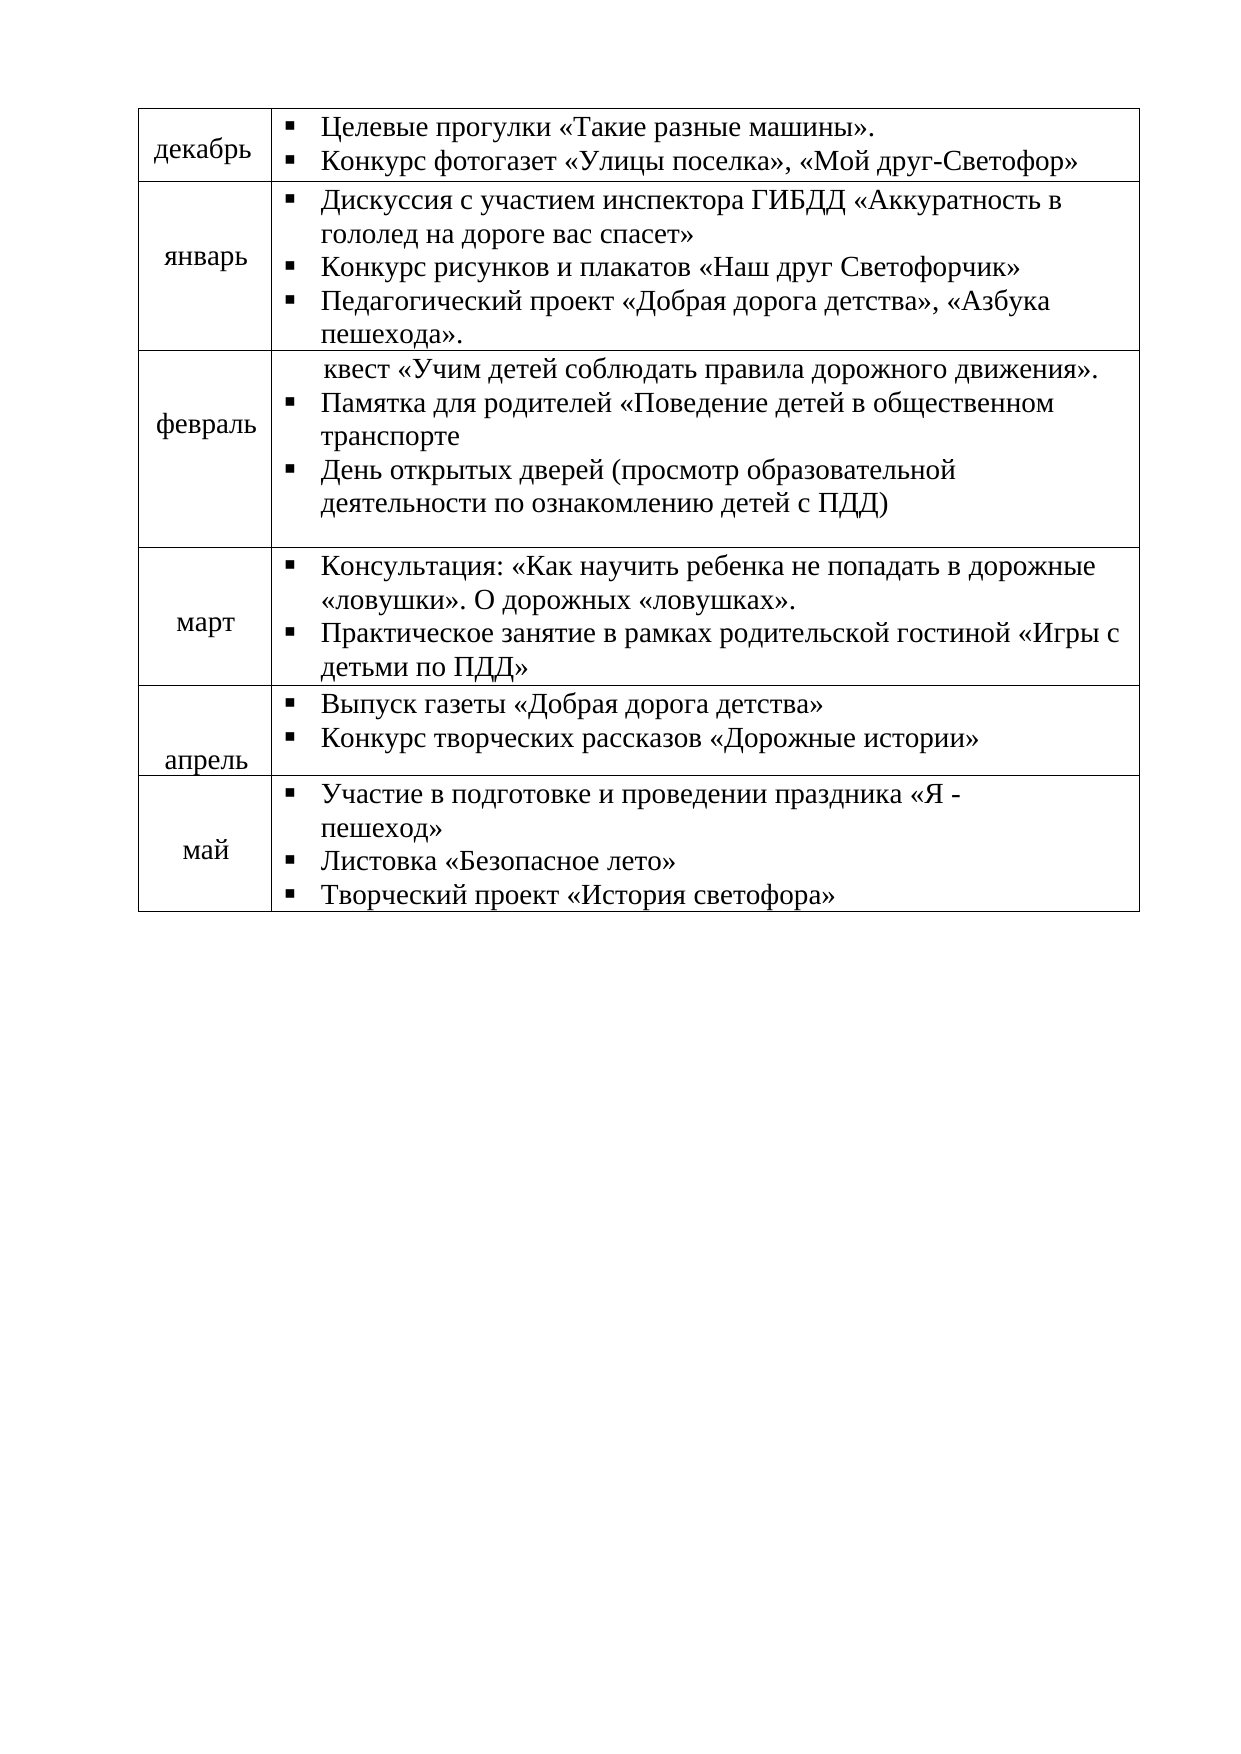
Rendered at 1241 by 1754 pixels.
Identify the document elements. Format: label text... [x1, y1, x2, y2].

table_cell Участие в подготовке и проведении праздника «Я - пешеход» Листовка «Безопасное лето» Творческий проект «История светофора» [272, 776, 1139, 911]
table_cell февраль [139, 351, 271, 547]
table_cell Дискуссия с участием инспектора ГИБДД «Аккуратность в гололед на дороге вас спасет» Конкурс рисунков и плакатов «Наш друг Светофорчик» Педагогический проект «Добрая дорога детства», «Азбука пешехода». [272, 182, 1139, 350]
table_cell май [139, 776, 271, 911]
table_cell Выпуск газеты «Добрая дорога детства» Конкурс творческих рассказов «Дорожные истории» [272, 686, 1139, 775]
table_cell январь [139, 182, 271, 350]
table_cell Консультация: «Как научить ребенка не попадать в дорожные «ловушки». О дорожных «ловушках». Практическое занятие в рамках родительской гостиной «Игры с детьми по ПДД» [272, 548, 1139, 685]
table_header декабрь [139, 109, 271, 181]
table_cell апрель [139, 686, 271, 775]
table_cell квест «Учим детей соблюдать правила дорожного движения». Памятка для родителей «Поведение детей в общественном транспорте День открытых дверей (просмотр образовательной деятельности по ознакомлению детей с ПДД) [272, 351, 1139, 547]
table_cell март [139, 548, 271, 685]
table_header Целевые прогулки «Такие разные машины». Конкурс фотогазет «Улицы поселка», «Мой друг-Светофор» [272, 109, 1139, 181]
